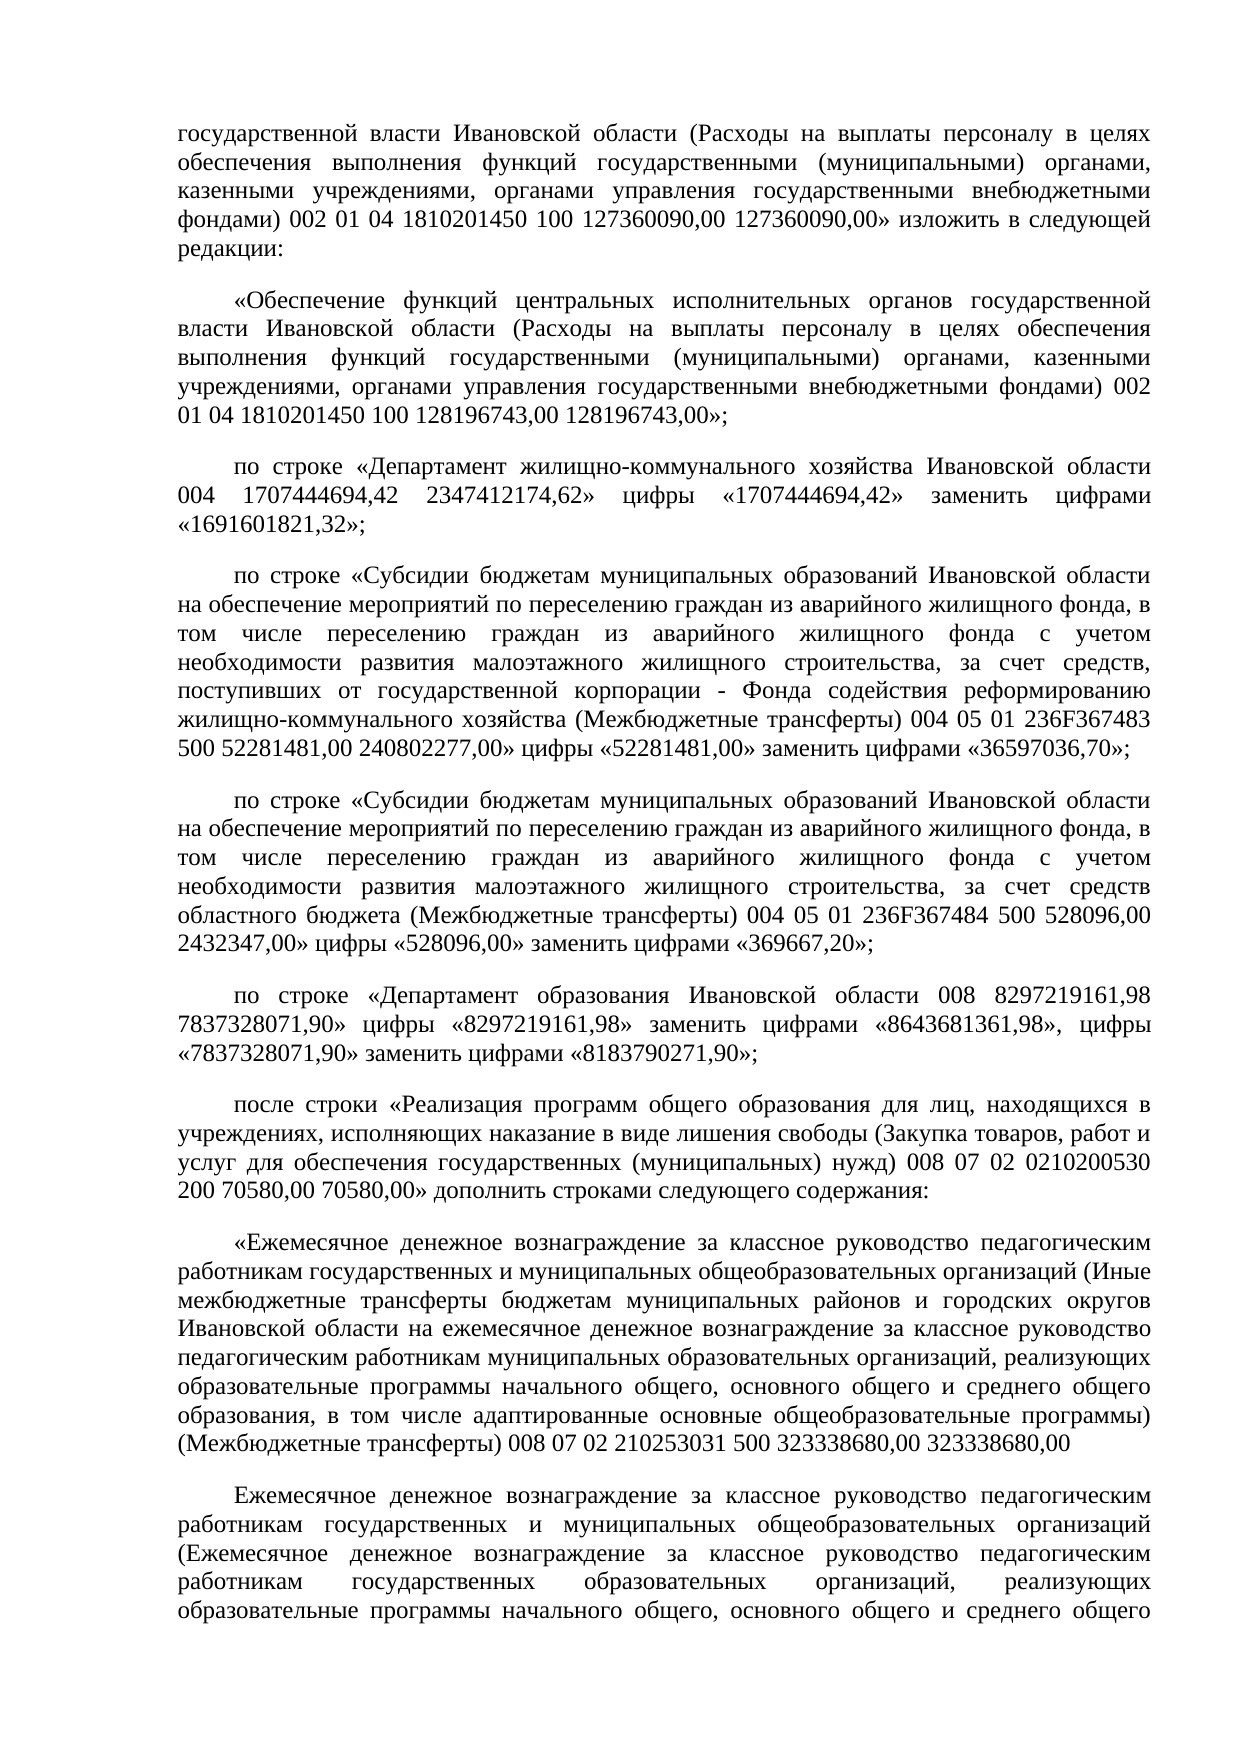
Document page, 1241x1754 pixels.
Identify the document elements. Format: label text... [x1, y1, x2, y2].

text «Ежемесячное денежное вознаграждение за классное руководство педагогическим работникам государственных и муниципальных общеобразовательных организаций (Иные межбюджетные трансферты бюджетам муниципальных районов и городских округов Ивановской области на ежемесячное денежное вознаграждение за классное руководство педагогическим работникам муниципальных образовательных организаций, реализующих образовательные программы начального общего, основного общего и среднего общего образования, в том числе адаптированные основные общеобразовательные программы) (Межбюджетные трансферты) 008 07 02 210253031 500 323338680,00 323338680,00 [177, 1227, 1152, 1457]
text по строке «Департамент жилищно-коммунального хозяйства Ивановской области 004 1707444694,42 2347412174,62» цифры «1707444694,42» заменить цифрами «1691601821,32»; [177, 451, 1152, 538]
text по строке «Субсидии бюджетам муниципальных образований Ивановской области на обеспечение мероприятий по переселению граждан из аварийного жилищного фонда, в том числе переселению граждан из аварийного жилищного фонда с учетом необходимости развития малоэтажного жилищного строительства, за счет средств, поступивших от государственной корпорации - Фонда содействия реформированию жилищно-коммунального хозяйства (Межбюджетные трансферты) 004 05 01 236F367483 500 52281481,00 240802277,00» цифры «52281481,00» заменить цифрами «36597036,70»; [177, 561, 1152, 762]
text «Обеспечение функций центральных исполнительных органов государственной власти Ивановской области (Расходы на выплаты персоналу в целях обеспечения выполнения функций государственными (муниципальными) органами, казенными учреждениями, органами управления государственными внебюджетными фондами) 002 01 04 1810201450 100 128196743,00 128196743,00»; [177, 285, 1152, 428]
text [177, 1480, 1152, 1624]
text по строке «Департамент образования Ивановской области 008 8297219161,98 7837328071,90» цифры «8297219161,98» заменить цифрами «8643681361,98», цифры «7837328071,90» заменить цифрами «8183790271,90»; [177, 980, 1152, 1066]
text после строки «Реализация программ общего образования для лиц, находящихся в учреждениях, исполняющих наказание в виде лишения свободы (Закупка товаров, работ и услуг для обеспечения государственных (муниципальных) нужд) 008 07 02 0210200530 200 70580,00 70580,00» дополнить строками следующего содержания: [177, 1089, 1152, 1204]
text по строке «Субсидии бюджетам муниципальных образований Ивановской области на обеспечение мероприятий по переселению граждан из аварийного жилищного фонда, в том числе переселению граждан из аварийного жилищного фонда с учетом необходимости развития малоэтажного жилищного строительства, за счет средств областного бюджета (Межбюджетные трансферты) 004 05 01 236F367484 500 528096,00 2432347,00» цифры «528096,00» заменить цифрами «369667,20»; [177, 785, 1152, 957]
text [177, 118, 1152, 262]
